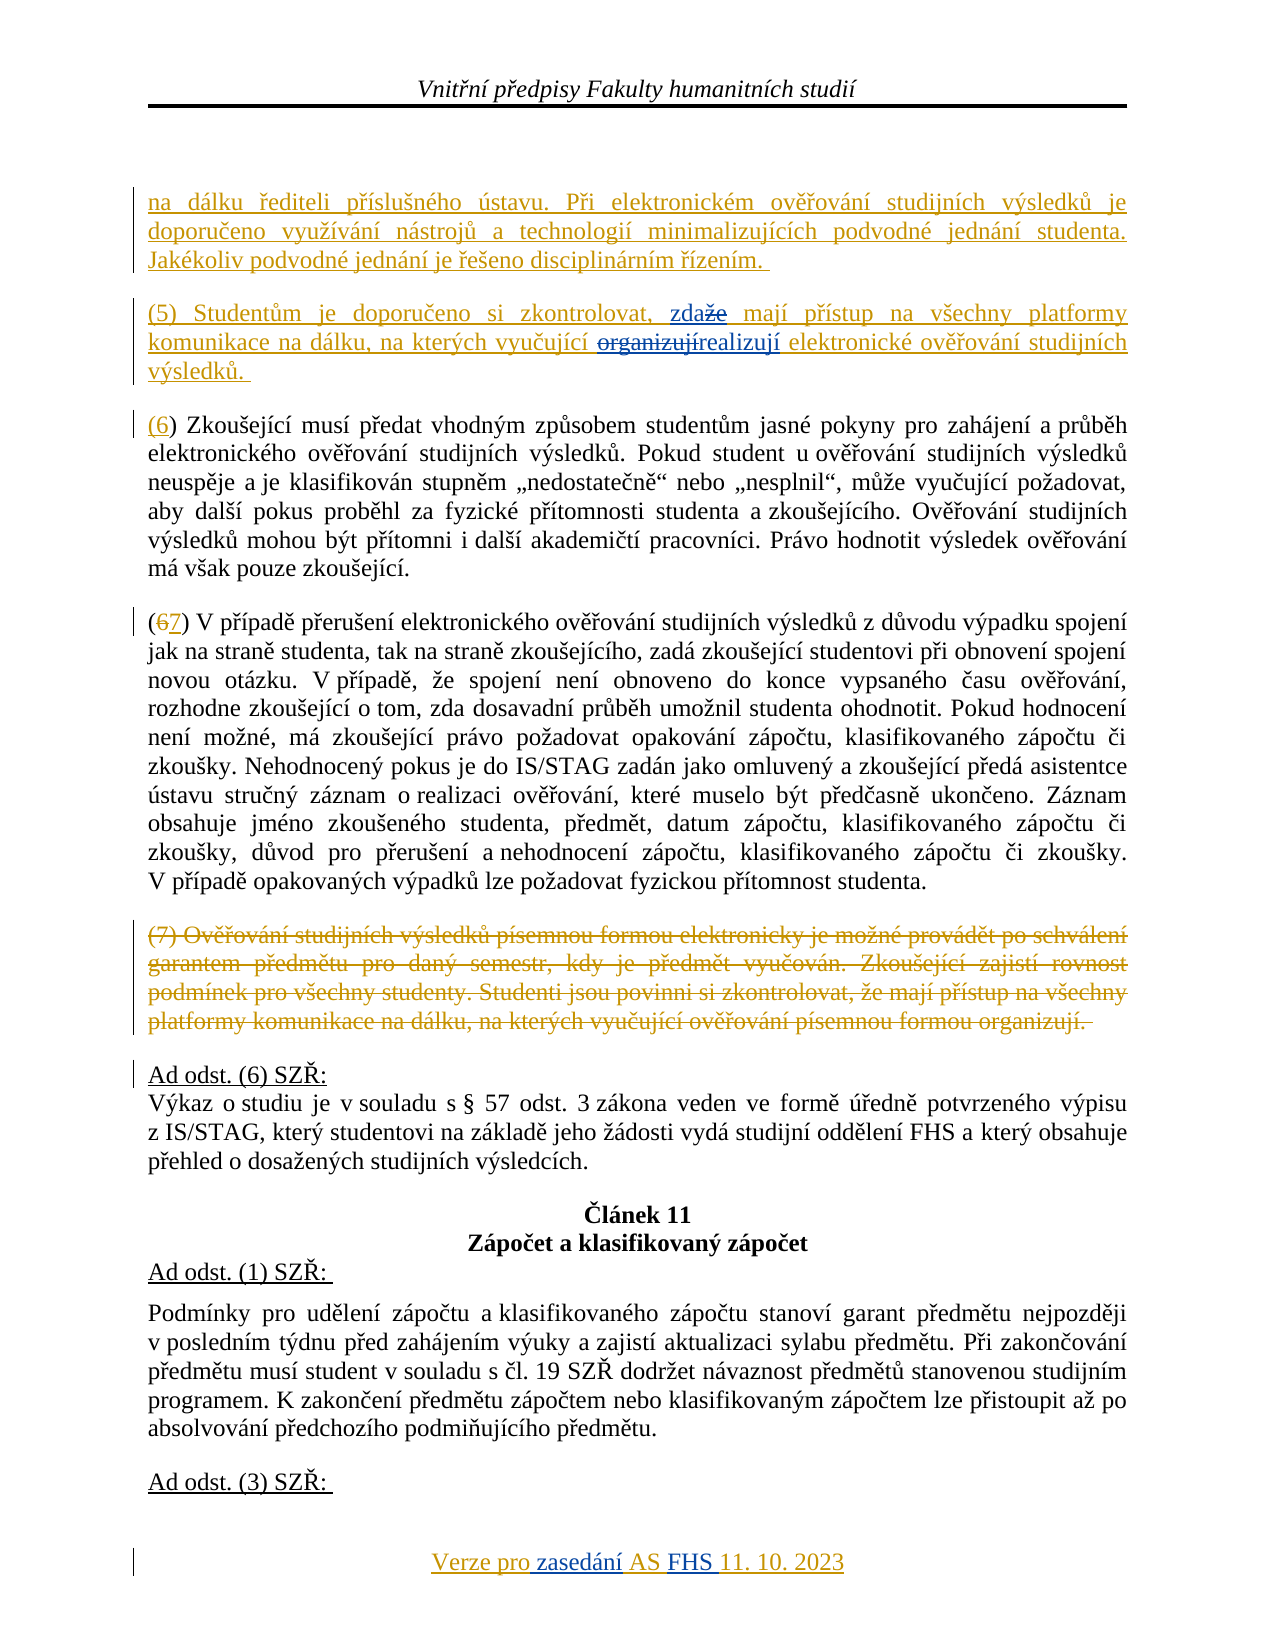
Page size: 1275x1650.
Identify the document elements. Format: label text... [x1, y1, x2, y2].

text Článek 11 [148, 1200, 1127, 1228]
text () V případě přerušení elektronického ověřování studijních výsledků z důvodu výpadku spojení jak na straně studenta, tak na straně zkoušejícího, zadá zkoušející studentovi při obnovení spojení novou otázku. V případě, že spojení není obnoveno do konce vypsaného času ověřování, rozhodne zkoušející o tom, zda dosavadní průběh umožnil studenta ohodnotit. Pokud hodnocení není možné, má zkoušející právo požadovat opakování zápočtu, klasifikovaného zápočtu či zkoušky. Nehodnocený pokus je do IS/STAG zadán jako omluvený a zkoušející předá asistentce ústavu stručný záznam o realizaci ověřování, které muselo být předčasně ukončeno. Záznam obsahuje jméno zkoušeného studenta, předmět, datum zápočtu, klasifikovaného zápočtu či zkoušky, důvod pro přerušení a nehodnocení zápočtu, klasifikovaného zápočtu či zkoušky. V případě opakovaných výpadků lze požadovat fyzickou přítomnost studenta. [148, 607, 1127, 895]
text ) Zkoušející musí předat vhodným způsobem studentům jasné pokyny pro zahájení a průběh elektronického ověřování studijních výsledků. Pokud student u ověřování studijních výsledků neuspěje a je klasifikován stupněm „nedostatečně“ nebo „nesplnil“, může vyučující požadovat, aby další pokus proběhl za fyzické přítomnosti studenta a zkoušejícího. Ověřování studijních výsledků mohou být přítomni i další akademičtí pracovníci. Právo hodnotit výsledek ověřování má však pouze zkoušející. [148, 410, 1127, 582]
text Ad odst. (3) SZŘ: [148, 1467, 1127, 1496]
text Ad odst. (6) SZŘ: [148, 1060, 1127, 1088]
text Výkaz o studiu je v souladu s § 57 odst. 3 zákona veden ve formě úředně potvrzeného výpisu z IS/STAG, který studentovi na základě jeho žádosti vydá studijní oddělení FHS a který obsahuje přehled o dosažených studijních výsledcích. [148, 1088, 1127, 1175]
text Zápočet a klasifikovaný zápočet [148, 1228, 1127, 1257]
text Podmínky pro udělení zápočtu a klasifikovaného zápočtu stanoví garant předmětu nejpozději v posledním týdnu před zahájením výuky a zajistí aktualizaci sylabu předmětu. Při zakončování předmětu musí student v souladu s čl. 19 SZŘ dodržet návaznost předmětů stanovenou studijním programem. K zakončení předmětu zápočtem nebo klasifikovaným zápočtem lze přistoupit až po absolvování předchozího podmiňujícího předmětu. [148, 1298, 1127, 1442]
text Ad odst. (1) SZŘ: [148, 1257, 1127, 1286]
